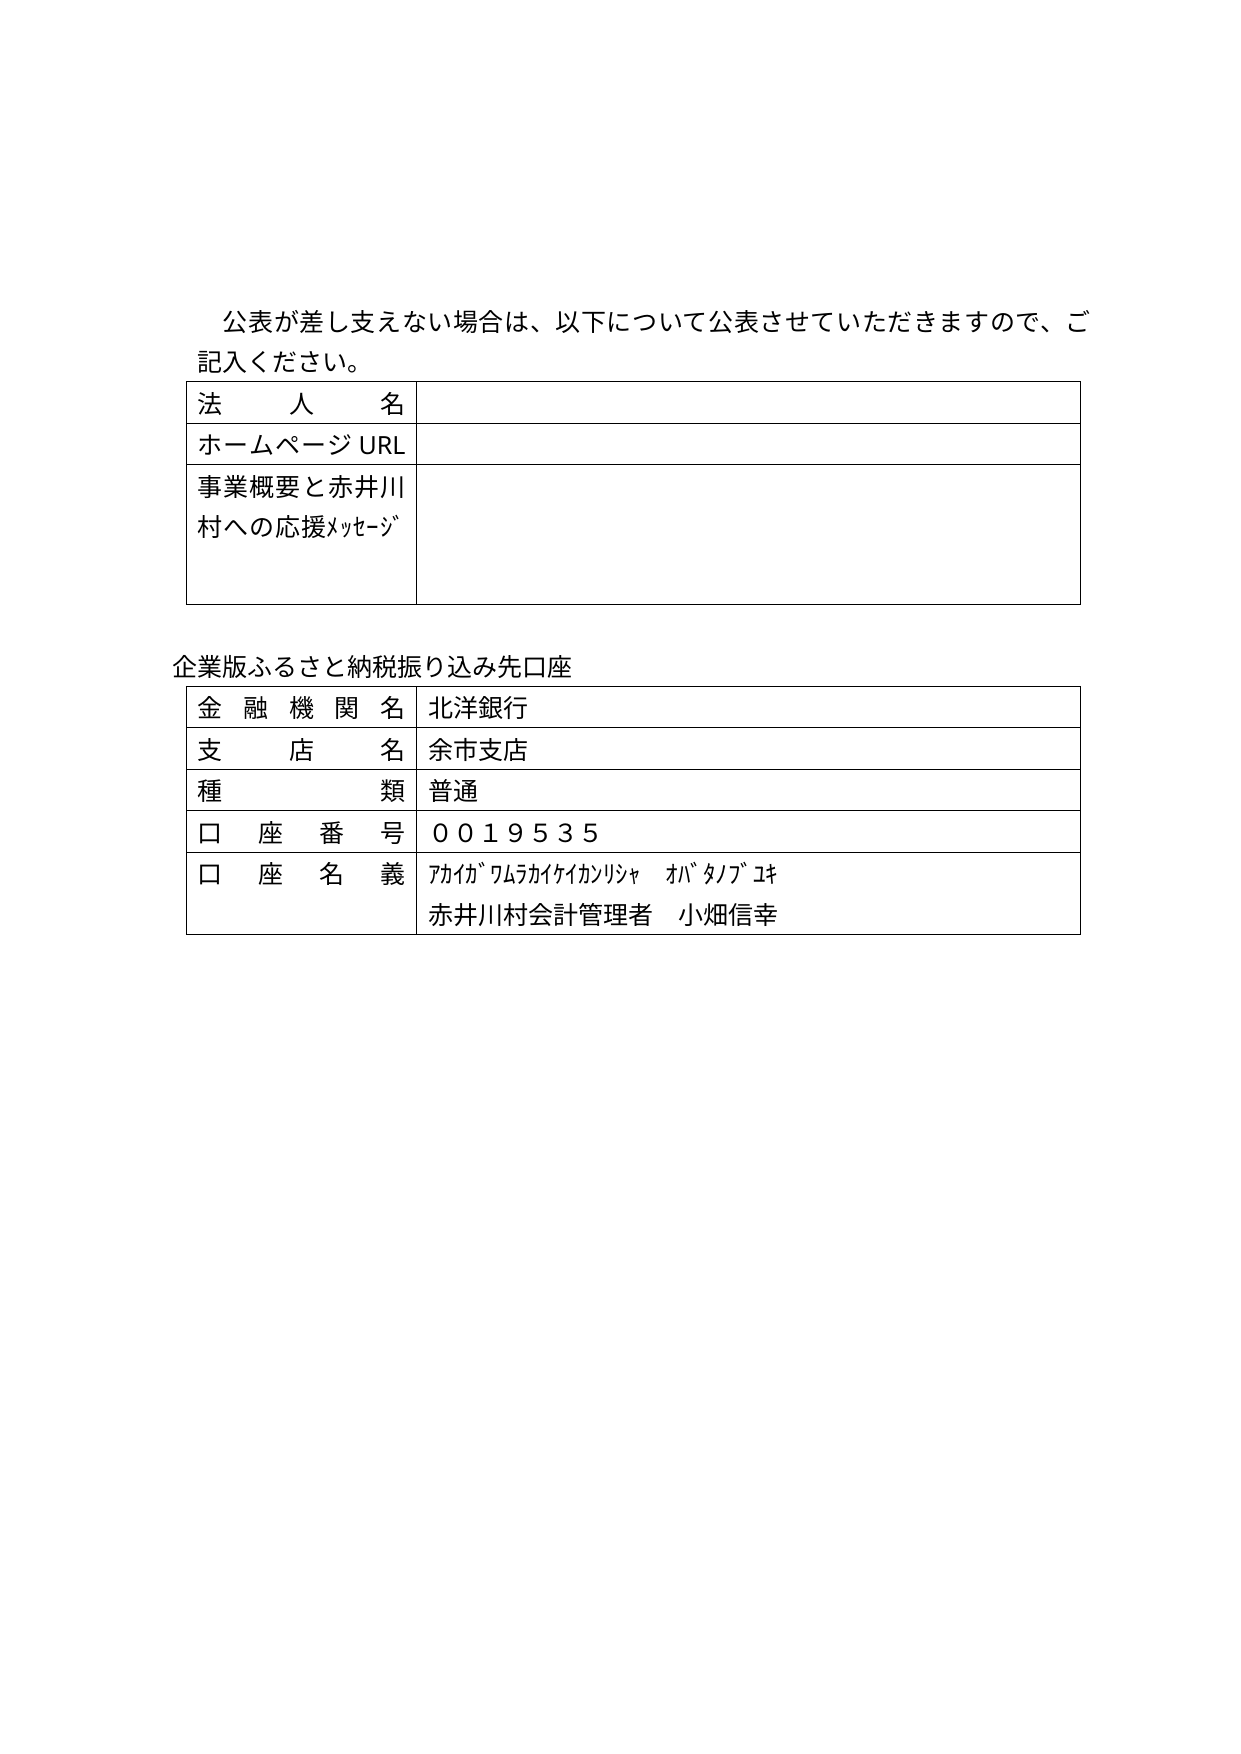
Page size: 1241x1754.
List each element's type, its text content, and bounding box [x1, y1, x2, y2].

table_cell 余市支店 [417, 728, 1080, 769]
table_cell 口座名義 [187, 853, 416, 933]
table_cell [417, 465, 1080, 604]
text 公表が差し支えない場合は、以下について公表させていただきますので、ご記入ください。 [198, 300, 1092, 381]
table_header 法人名 [187, 382, 416, 422]
table_cell 支店名 [187, 728, 416, 769]
table_cell ００１９５３５ [417, 811, 1080, 852]
table_cell 種類 [187, 770, 416, 810]
table_cell ｱｶｲｶﾞﾜﾑﾗｶｲｹｲｶﾝﾘｼｬ ｵﾊﾞﾀﾉﾌﾞﾕｷ 赤井川村会計管理者 小畑信幸 [417, 853, 1080, 933]
table_header [417, 382, 1080, 422]
table_cell 普通 [417, 770, 1080, 810]
table_header 金融機関名 [187, 687, 416, 727]
table_cell ホームページURL [187, 424, 416, 464]
table_cell 口座番号 [187, 811, 416, 852]
text 企業版ふるさと納税振り込み先口座 [173, 645, 1092, 686]
table_header 北洋銀行 [417, 687, 1080, 727]
table_cell 事業概要と赤井川村への応援ﾒｯｾｰｼﾞ [187, 465, 416, 604]
table_cell [417, 424, 1080, 464]
